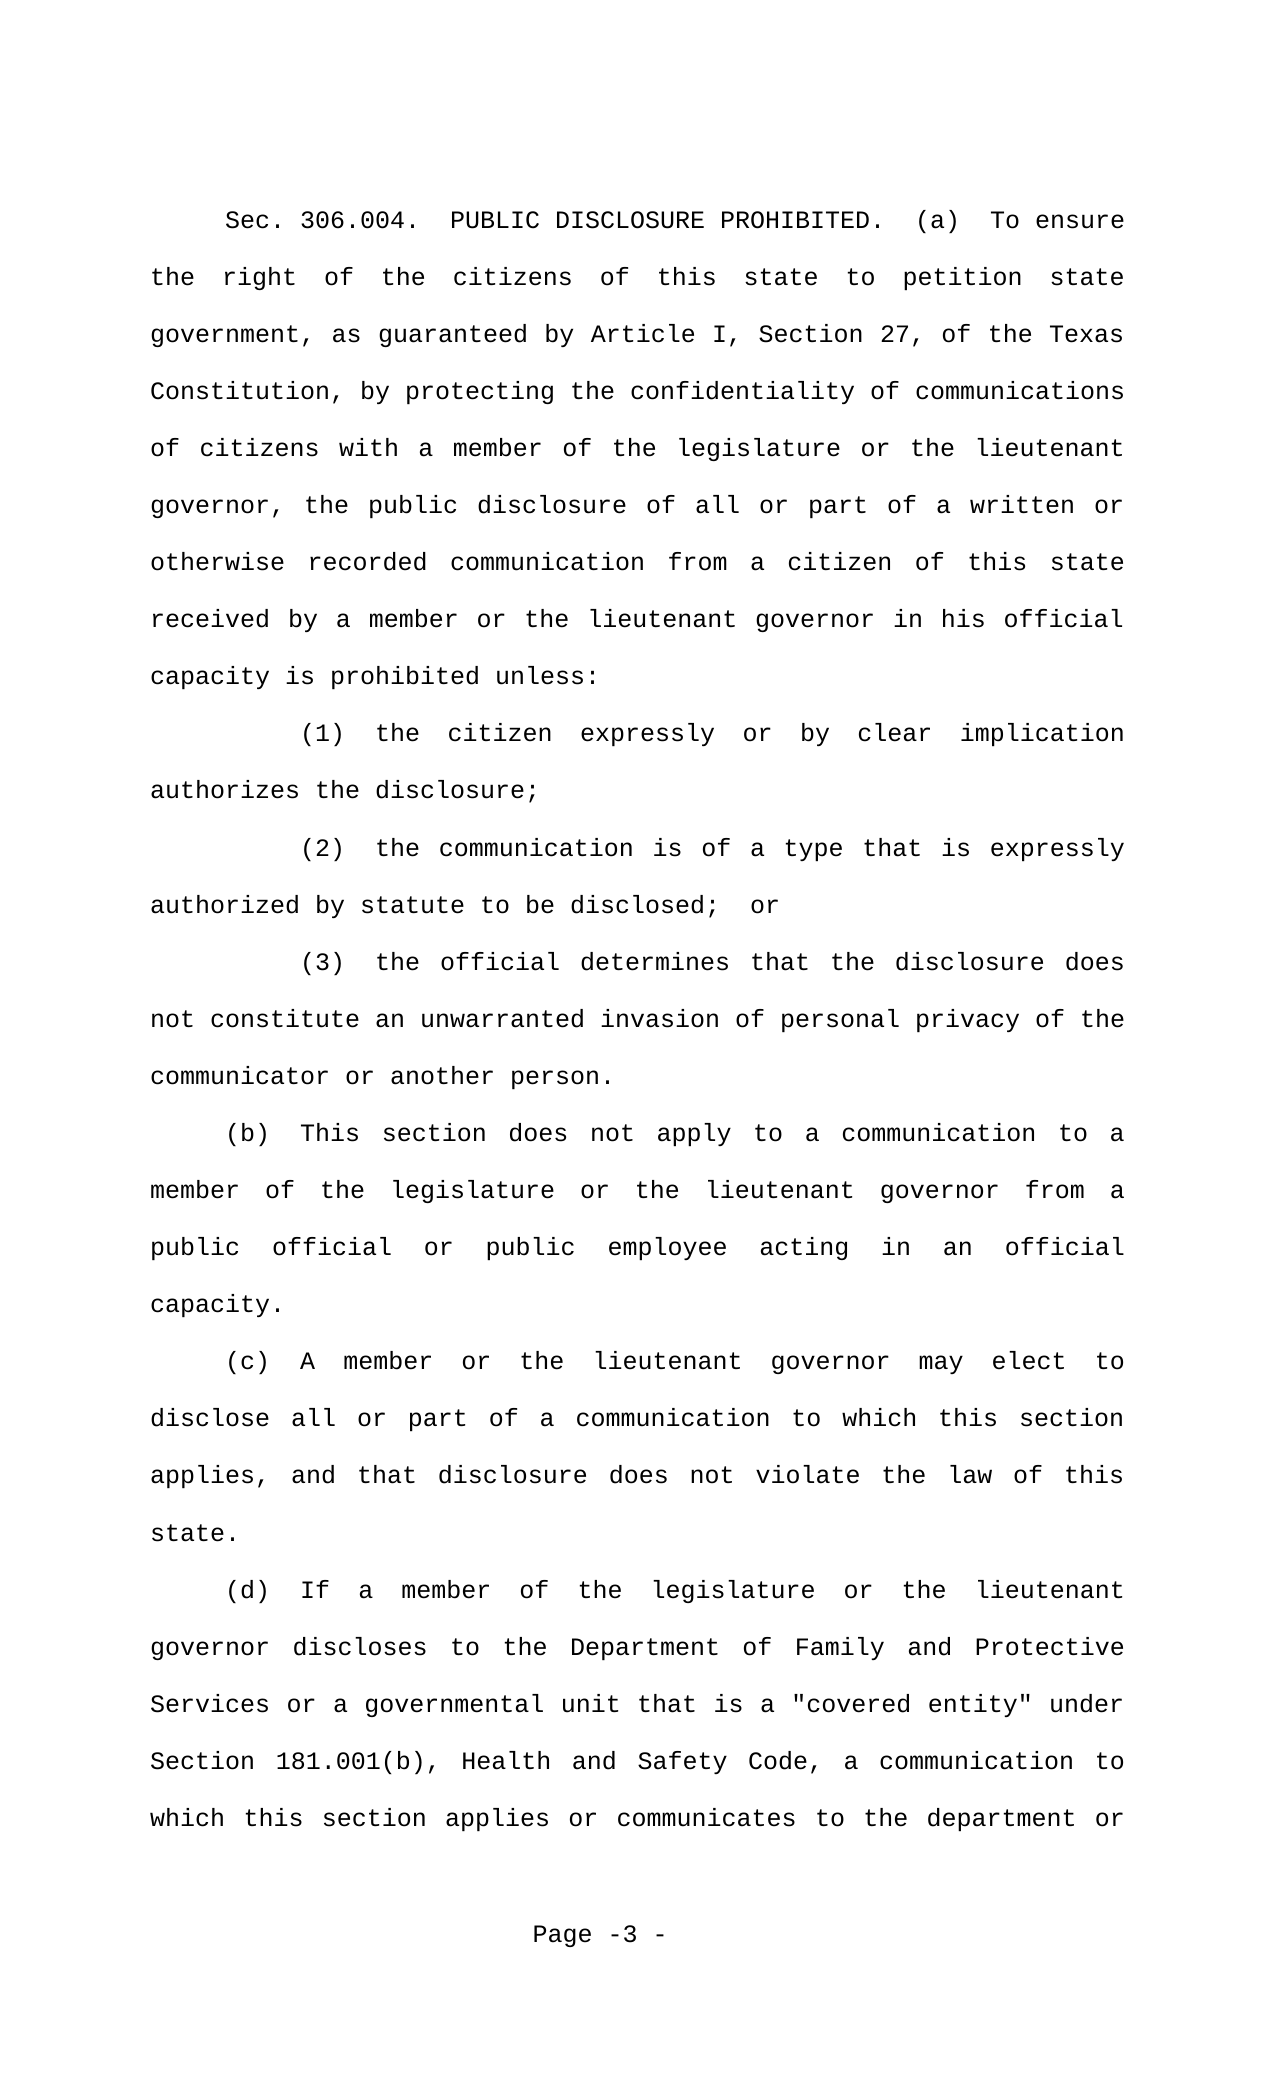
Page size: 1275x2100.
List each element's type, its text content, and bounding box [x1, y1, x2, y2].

text (1) the citizen expressly or by clear implication authorizes the disclosure; [150, 721, 1125, 806]
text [150, 1577, 1125, 1834]
text (c) A member or the lieutenant governor may elect to disclose all or part of a communication to which this section applies, and that disclosure does not violate the law of this state. [150, 1349, 1125, 1548]
text Sec. 306.004. PUBLIC DISCLOSURE PROHIBITED. (a) To ensure the right of the citizens of this state to petition state government, as guaranteed by Article I, Section 27, of the Texas Constitution, by protecting the confidentiality of communications of citizens with a member of the legislature or the lieutenant governor, the public disclosure of all or part of a written or otherwise recorded communication from a citizen of this state received by a member or the lieutenant governor in his official capacity is prohibited unless: [150, 207, 1125, 692]
text (2) the communication is of a type that is expressly authorized by statute to be disclosed; or [150, 835, 1125, 921]
text (3) the official determines that the disclosure does not constitute an unwarranted invasion of personal privacy of the communicator or another person. [150, 949, 1125, 1092]
text (b) This section does not apply to a communication to a member of the legislature or the lieutenant governor from a public official or public employee acting in an official capacity. [150, 1120, 1125, 1320]
